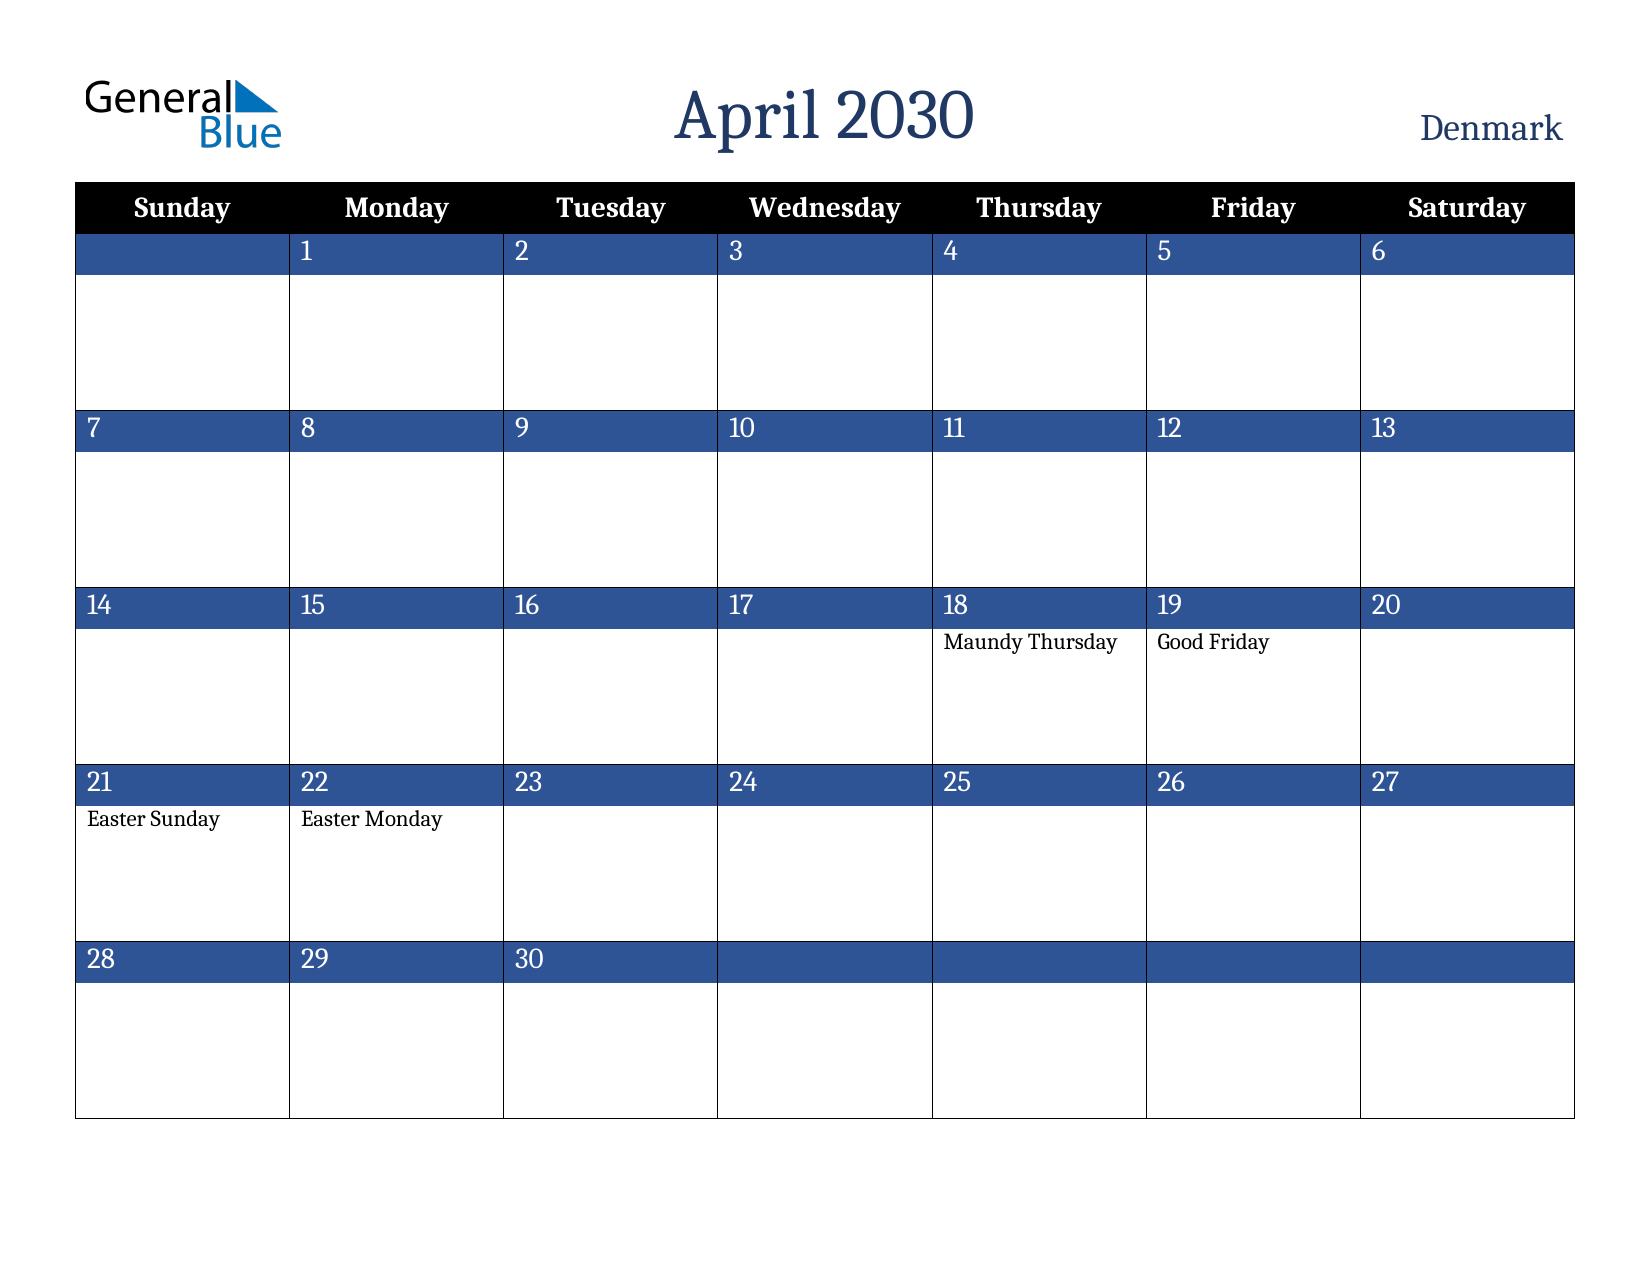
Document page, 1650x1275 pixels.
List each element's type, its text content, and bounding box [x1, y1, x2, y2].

table_cell 19 [1147, 588, 1360, 629]
table_cell [290, 275, 503, 410]
table_cell 8 [290, 411, 503, 452]
table_cell 2 [504, 234, 717, 275]
table_cell [1147, 275, 1360, 410]
table_cell [1147, 452, 1360, 587]
table_cell Monday [290, 183, 503, 233]
table_cell 6 [1361, 234, 1574, 275]
table_cell [1361, 942, 1574, 983]
table_cell [933, 275, 1146, 410]
table_cell [718, 452, 932, 587]
table_cell [718, 983, 932, 1118]
table_cell [1147, 983, 1360, 1118]
table_cell [933, 942, 1146, 983]
table_cell 23 [504, 765, 717, 806]
table_cell 3 [718, 234, 932, 275]
table_cell [1147, 806, 1360, 941]
table_cell Good Friday [1147, 629, 1360, 764]
table_cell [933, 983, 1146, 1118]
table_cell 30 [504, 942, 717, 983]
table_cell [290, 452, 503, 587]
table_cell [718, 806, 932, 941]
table_cell [1361, 629, 1574, 764]
table_cell 4 [933, 234, 1146, 275]
table_cell 9 [504, 411, 717, 452]
table_header Denmark [1146, 75, 1574, 182]
table_cell Thursday [933, 183, 1146, 233]
table_cell [933, 806, 1146, 941]
table_cell 20 [1361, 588, 1574, 629]
table_cell 13 [1361, 411, 1574, 452]
table_cell [290, 983, 503, 1118]
table_cell 22 [290, 765, 503, 806]
table_cell 1 [290, 234, 503, 275]
table_cell [76, 983, 289, 1118]
table_cell [1361, 806, 1574, 941]
table_cell 28 [76, 942, 289, 983]
table_cell [76, 629, 289, 764]
table_cell 15 [290, 588, 503, 629]
table_cell Easter Monday [290, 806, 503, 941]
table_cell 5 [1147, 234, 1360, 275]
table_cell [1361, 983, 1574, 1118]
table_cell [504, 452, 717, 587]
table_cell 26 [1147, 765, 1360, 806]
table_cell 25 [933, 765, 1146, 806]
table_cell [933, 452, 1146, 587]
table_cell [504, 806, 717, 941]
table_cell 24 [718, 765, 932, 806]
table_cell 10 [718, 411, 932, 452]
table_cell Maundy Thursday [933, 629, 1146, 764]
table_cell Wednesday [718, 183, 932, 233]
table_cell Sunday [76, 183, 289, 233]
table_cell [76, 452, 289, 587]
table_cell 29 [290, 942, 503, 983]
table_cell [76, 234, 289, 275]
table_cell [504, 629, 717, 764]
table_cell 18 [933, 588, 1146, 629]
table_cell 21 [76, 765, 289, 806]
table_cell Easter Sunday [76, 806, 289, 941]
table_cell [1147, 942, 1360, 983]
table_cell 27 [1361, 765, 1574, 806]
picture [86, 80, 281, 148]
table_cell 7 [76, 411, 289, 452]
table_cell [718, 629, 932, 764]
table_cell 14 [76, 588, 289, 629]
table_cell [290, 629, 503, 764]
table_cell [504, 983, 717, 1118]
table_cell 17 [718, 588, 932, 629]
table_cell 12 [1147, 411, 1360, 452]
table_header April 2030 [504, 75, 1146, 182]
table_cell [1361, 275, 1574, 410]
table_cell [504, 275, 717, 410]
table_cell Friday [1147, 183, 1360, 233]
table_cell Saturday [1361, 183, 1574, 233]
table_cell [718, 275, 932, 410]
table_cell [1361, 452, 1574, 587]
table_cell Tuesday [504, 183, 717, 233]
table_cell 11 [933, 411, 1146, 452]
table_cell [718, 942, 932, 983]
table_header [76, 75, 503, 182]
table_cell [76, 275, 289, 410]
table_cell 16 [504, 588, 717, 629]
